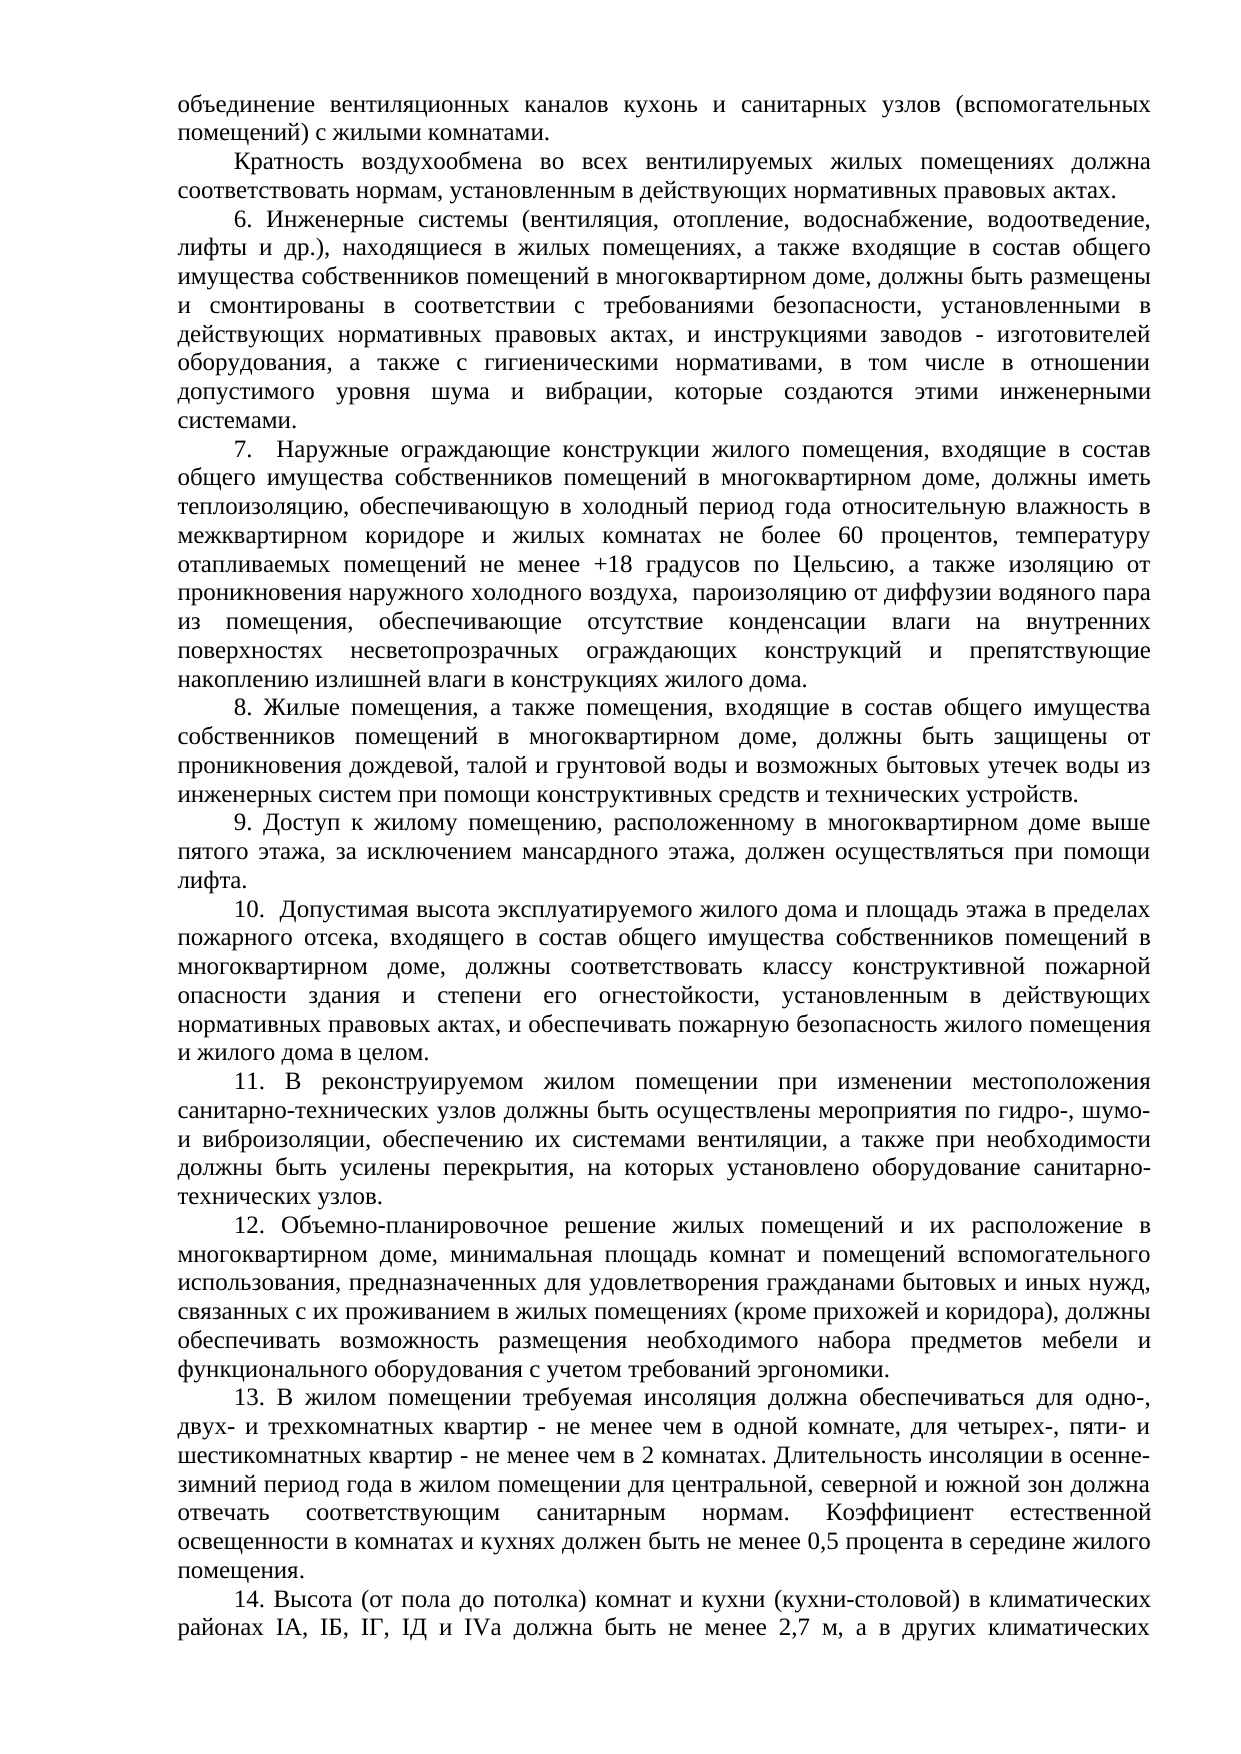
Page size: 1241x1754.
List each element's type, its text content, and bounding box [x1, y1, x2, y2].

text 12. Объемно-планировочное решение жилых помещений и их расположение в многоквартирном доме, минимальная площадь комнат и помещений вспомогательного использования, предназначенных для удовлетворения гражданами бытовых и иных нужд, связанных с их проживанием в жилых помещениях (кроме прихожей и коридора), должны обеспечивать возможность размещения необходимого набора предметов мебели и функционального оборудования с учетом требований эргономики. [177, 1210, 1152, 1382]
text 8. Жилые помещения, а также помещения, входящие в состав общего имущества собственников помещений в многоквартирном доме, должны быть защищены от проникновения дождевой, талой и грунтовой воды и возможных бытовых утечек воды из инженерных систем при помощи конструктивных средств и технических устройств. [177, 692, 1152, 807]
text 13. В жилом помещении требуемая инсоляция должна обеспечиваться для одно-, двух- и трехкомнатных квартир - не менее чем в одной комнате, для четырех-, пяти- и шестикомнатных квартир - не менее чем в 2 комнатах. Длительность инсоляции в осенне-зимний период года в жилом помещении для центральной, северной и южной зон должна отвечать соответствующим санитарным нормам. Коэффициент естественной освещенности в комнатах и кухнях должен быть не менее 0,5 процента в середине жилого помещения. [177, 1382, 1152, 1584]
text 7. Наружные ограждающие конструкции жилого помещения, входящие в состав общего имущества собственников помещений в многоквартирном доме, должны иметь теплоизоляцию, обеспечивающую в холодный период года относительную влажность в межквартирном коридоре и жилых комнатах не более 60 процентов, температуру отапливаемых помещений не менее +18 градусов по Цельсию, а также изоляцию от проникновения наружного холодного воздуха, пароизоляцию от диффузии водяного пара из помещения, обеспечивающие отсутствие конденсации влаги на внутренних поверхностях несветопрозрачных ограждающих конструкций и препятствующие накоплению излишней влаги в конструкциях жилого дома. [177, 434, 1152, 692]
text 10. Допустимая высота эксплуатируемого жилого дома и площадь этажа в пределах пожарного отсека, входящего в состав общего имущества собственников помещений в многоквартирном доме, должны соответствовать классу конструктивной пожарной опасности здания и степени его огнестойкости, установленным в действующих нормативных правовых актах, и обеспечивать пожарную безопасность жилого помещения и жилого дома в целом. [177, 894, 1152, 1066]
text 6. Инженерные системы (вентиляция, отопление, водоснабжение, водоотведение, лифты и др.), находящиеся в жилых помещениях, а также входящие в состав общего имущества собственников помещений в многоквартирном доме, должны быть размещены и смонтированы в соответствии с требованиями безопасности, установленными в действующих нормативных правовых актах, и инструкциями заводов - изготовителей оборудования, а также с гигиеническими нормативами, в том числе в отношении допустимого уровня шума и вибрации, которые создаются этими инженерными системами. [177, 204, 1152, 434]
text Кратность воздухообмена во всех вентилируемых жилых помещениях должна соответствовать нормам, установленным в действующих нормативных правовых актах. [177, 146, 1152, 204]
text 9. Доступ к жилому помещению, расположенному в многоквартирном доме выше пятого этажа, за исключением мансардного этажа, должен осуществляться при помощи лифта. [177, 807, 1152, 894]
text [177, 89, 1152, 146]
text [177, 1584, 1152, 1641]
text 11. В реконструируемом жилом помещении при изменении местоположения санитарно-технических узлов должны быть осуществлены мероприятия по гидро-, шумо- и виброизоляции, обеспечению их системами вентиляции, а также при необходимости должны быть усилены перекрытия, на которых установлено оборудование санитарно-технических узлов. [177, 1066, 1152, 1210]
